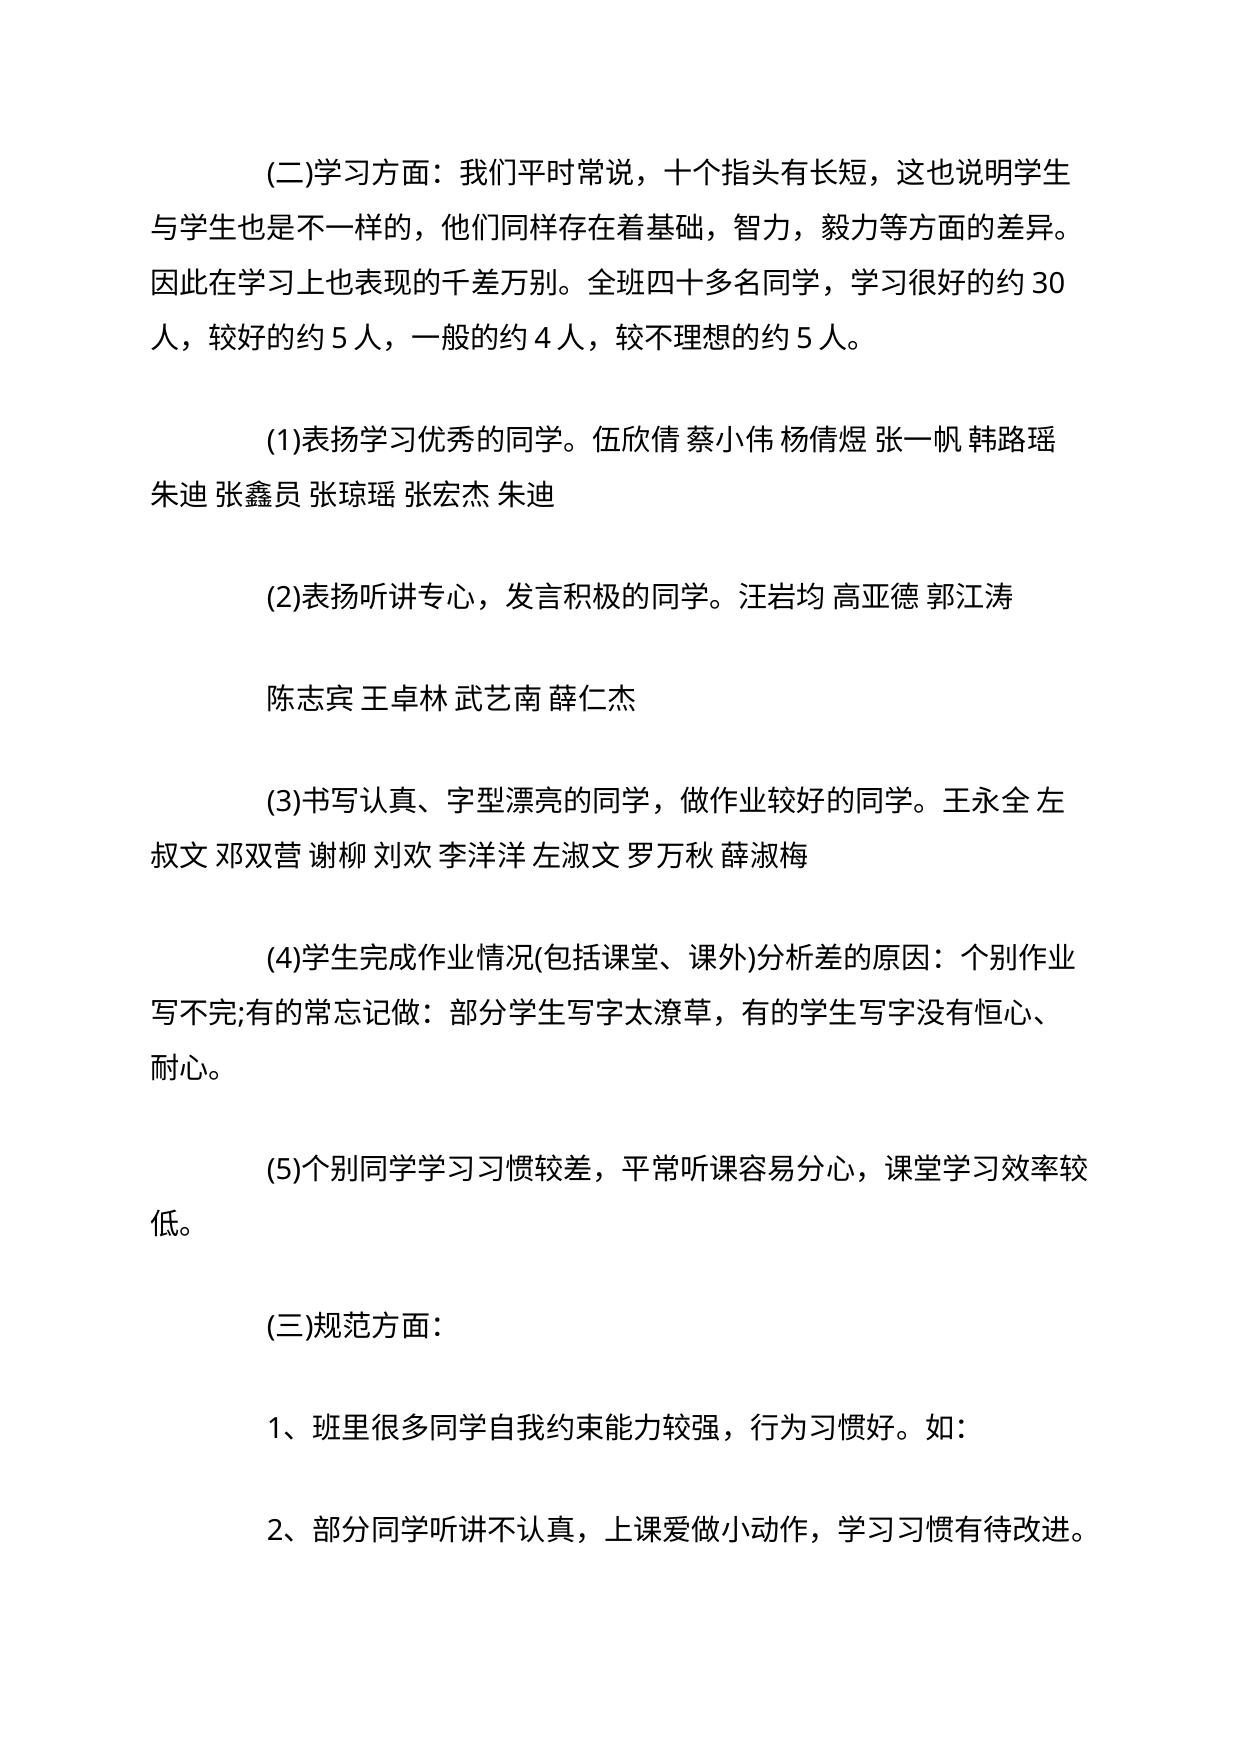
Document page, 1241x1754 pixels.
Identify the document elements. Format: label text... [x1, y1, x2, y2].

text (三)规范方面： [150, 1303, 1090, 1345]
text 2、部分同学听讲不认真，上课爱做小动作，学习习惯有待改进。 [150, 1507, 1090, 1549]
text 1、班里很多同学自我约束能力较强，行为习惯好。如： [150, 1405, 1090, 1447]
text (二)学习方面：我们平时常说，十个指头有长短，这也说明学生与学生也是不一样的，他们同样存在着基础，智力，毅力等方面的差异。因此在学习上也表现的千差万别。全班四十多名同学，学习很好的约 30人，较好的约5人，一般的约4人，较不理想的约5人。 [150, 150, 1090, 357]
text (1)表扬学习优秀的同学。伍欣倩 蔡小伟 杨倩煜 张一帆 韩路瑶 朱迪 张鑫员 张琼瑶 张宏杰 朱迪 [150, 417, 1090, 514]
text (5)个别同学学习习惯较差，平常听课容易分心，课堂学习效率较低。 [150, 1146, 1090, 1243]
text (3)书写认真、字型漂亮的同学，做作业较好的同学。王永全 左叔文 邓双营 谢柳 刘欢 李洋洋 左淑文 罗万秋 薛淑梅 [150, 777, 1090, 875]
text 陈志宾 王卓林 武艺南 薛仁杰 [150, 676, 1090, 718]
text (2)表扬听讲专心，发言积极的同学。汪岩均 高亚德 郭江涛 [150, 574, 1090, 616]
text (4)学生完成作业情况(包括课堂、课外)分析差的原因：个别作业写不完;有的常忘记做：部分学生写字太潦草，有的学生写字没有恒心、耐心。 [150, 934, 1090, 1086]
